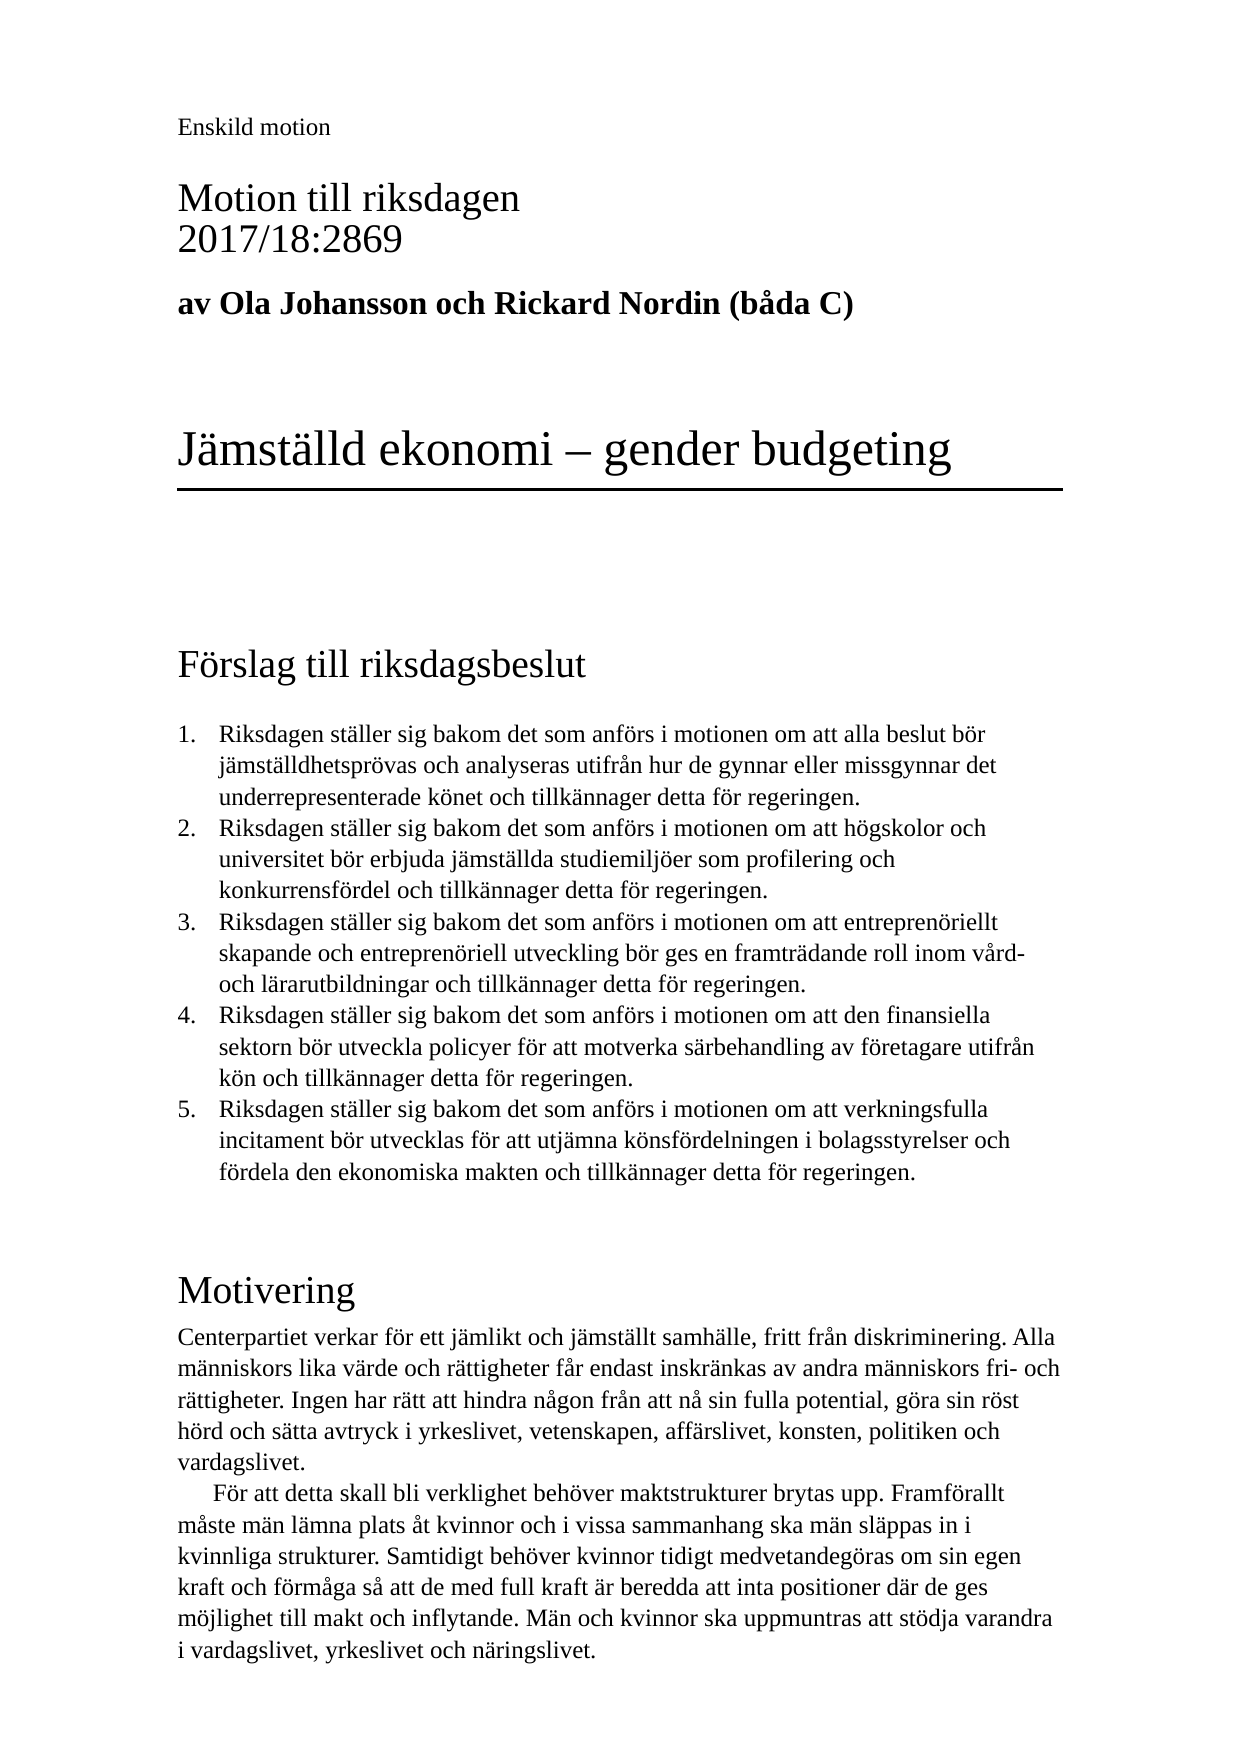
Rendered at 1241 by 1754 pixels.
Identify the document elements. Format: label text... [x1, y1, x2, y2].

subtitle Motivering [177, 1271, 1063, 1311]
text För att detta skall bli verklighet behöver maktstrukturer brytas upp. Framförallt måste män lämna plats åt kvinnor och i vissa sammanhang ska män släppas in i kvinnliga strukturer. Samtidigt behöver kvinnor tidigt medvetandegöras om sin egen kraft och förmåga så att de med full kraft är beredda att inta positioner där de ges möjlighet till makt och inflytande. Män och kvinnor ska uppmuntras att stödja varandra i vardagslivet, yrkeslivet och näringslivet. [177, 1476, 1063, 1663]
text Centerpartiet verkar för ett jämlikt och jämställt samhälle, fritt från diskriminering. Alla människors lika värde och rättigheter får endast inskränkas av andra människors fri- och rättigheter. Ingen har rätt att hindra någon från att nå sin fulla potential, göra sin röst hörd och sätta avtryck i yrkeslivet, vetenskapen, affärslivet, konsten, politiken och vardagslivet. [177, 1320, 1063, 1476]
